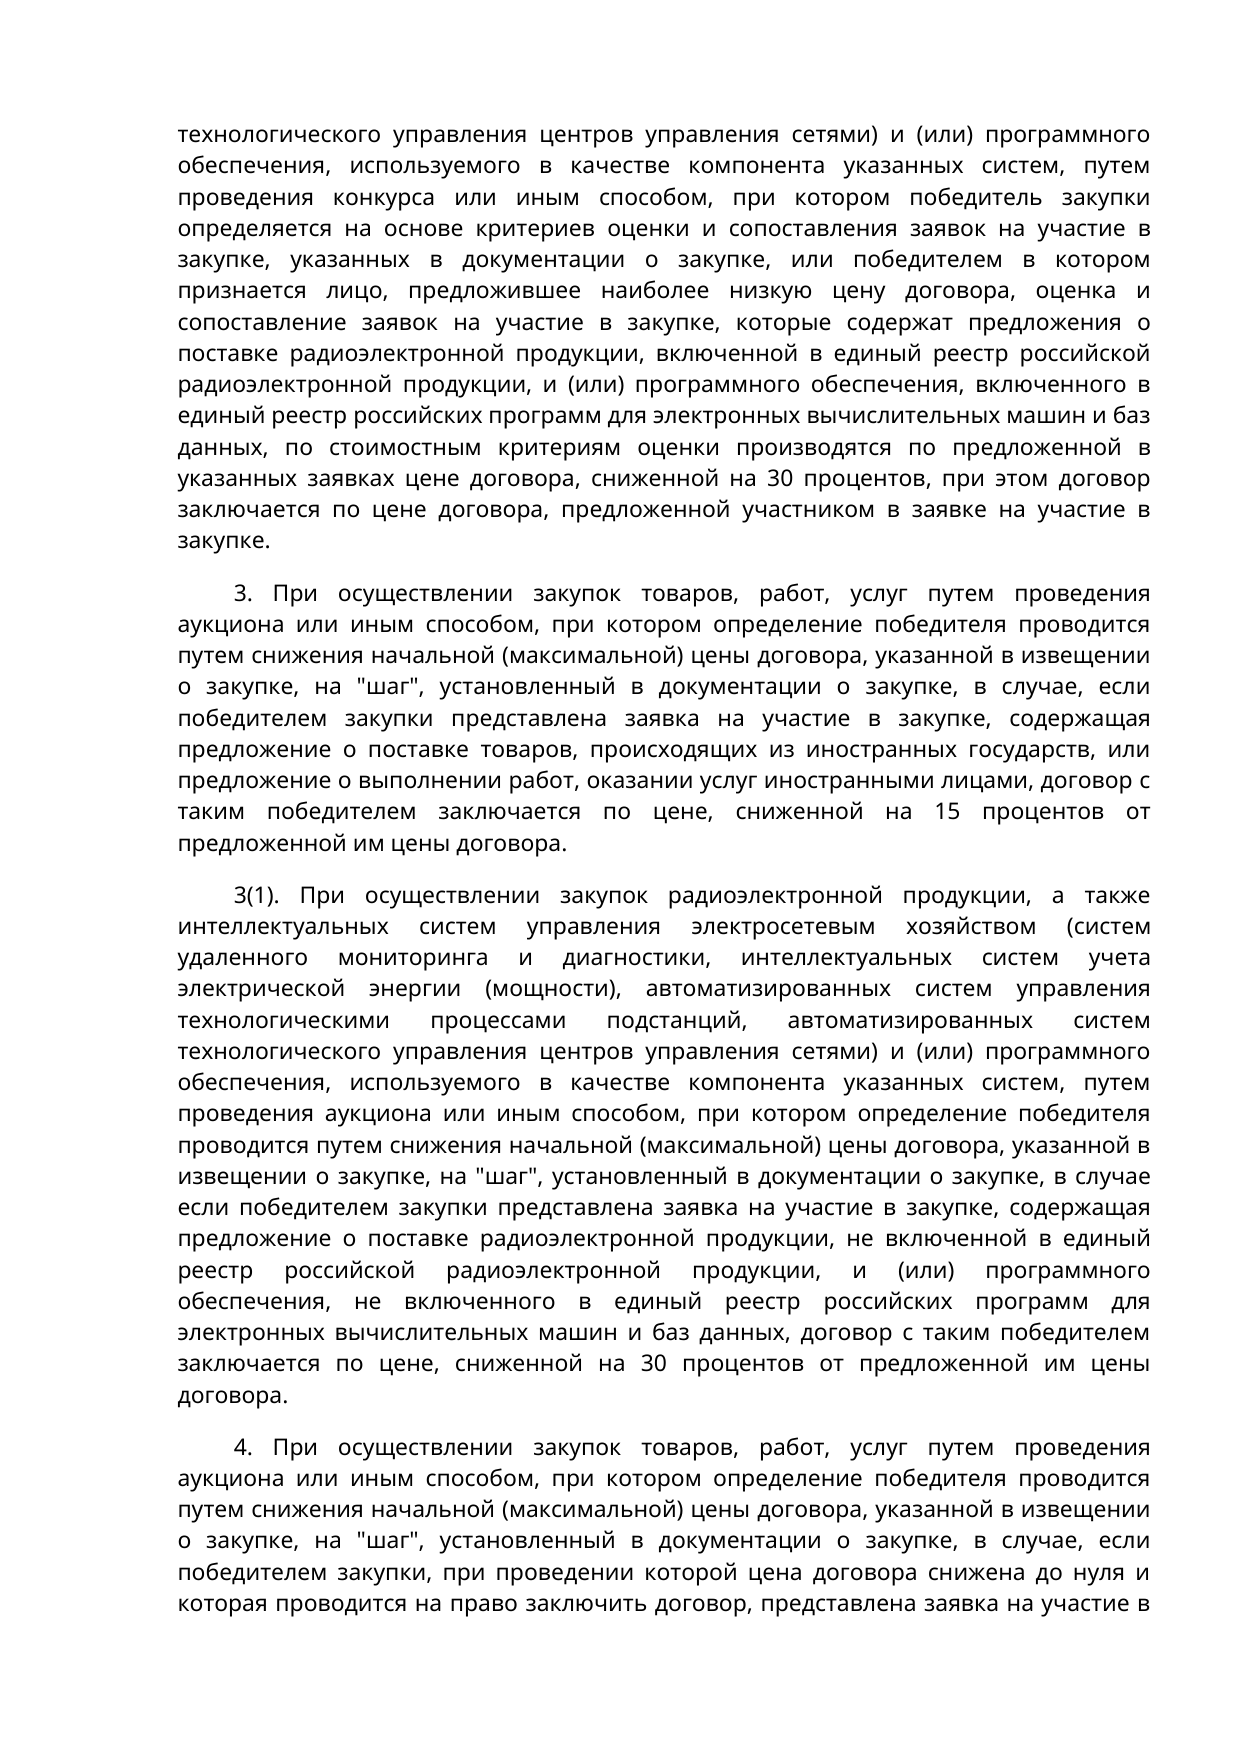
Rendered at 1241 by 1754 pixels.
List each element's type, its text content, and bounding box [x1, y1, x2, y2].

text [177, 1431, 1152, 1618]
text 3(1). При осуществлении закупок радиоэлектронной продукции, а также интеллектуальных систем управления электросетевым хозяйством (систем удаленного мониторинга и диагностики, интеллектуальных систем учета электрической энергии (мощности), автоматизированных систем управления технологическими процессами подстанций, автоматизированных систем технологического управления центров управления сетями) и (или) программного обеспечения, используемого в качестве компонента указанных систем, путем проведения аукциона или иным способом, при котором определение победителя проводится путем снижения начальной (максимальной) цены договора, указанной в извещении о закупке, на "шаг", установленный в документации о закупке, в случае если победителем закупки представлена заявка на участие в закупке, содержащая предложение о поставке радиоэлектронной продукции, не включенной в единый реестр российской радиоэлектронной продукции, и (или) программного обеспечения, не включенного в единый реестр российских программ для электронных вычислительных машин и баз данных, договор с таким победителем заключается по цене, сниженной на 30 процентов от предложенной им цены договора. [177, 878, 1152, 1410]
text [177, 118, 1152, 556]
text 3. При осуществлении закупок товаров, работ, услуг путем проведения аукциона или иным способом, при котором определение победителя проводится путем снижения начальной (максимальной) цены договора, указанной в извещении о закупке, на "шаг", установленный в документации о закупке, в случае, если победителем закупки представлена заявка на участие в закупке, содержащая предложение о поставке товаров, происходящих из иностранных государств, или предложение о выполнении работ, оказании услуг иностранными лицами, договор с таким победителем заключается по цене, сниженной на 15 процентов от предложенной им цены договора. [177, 576, 1152, 858]
